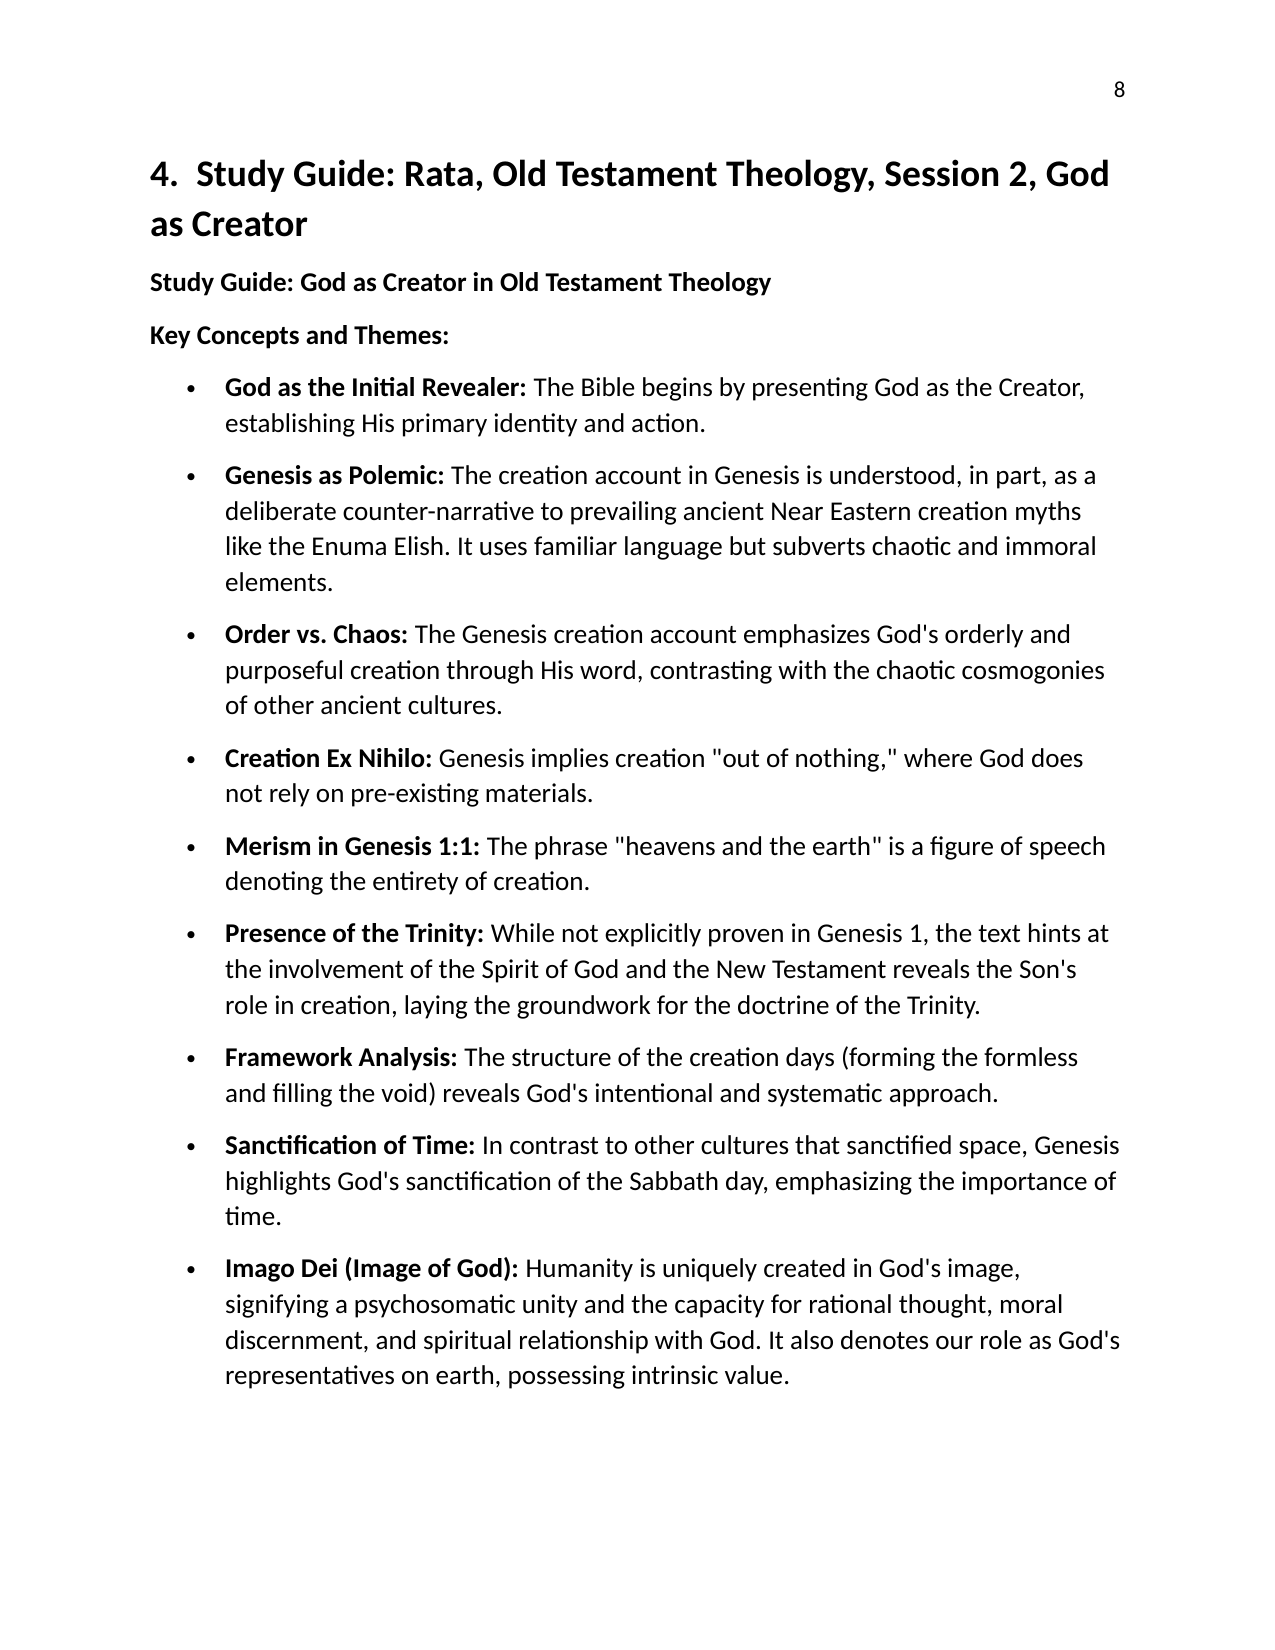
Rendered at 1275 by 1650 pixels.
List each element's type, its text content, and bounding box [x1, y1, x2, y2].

list Framework Analysis: The structure of the creation days (forming the formless and filling the void) reveals God's intentional and systematic approach. [187, 1040, 1125, 1109]
list Order vs. Chaos: The Genesis creation account emphasizes God's orderly and purposeful creation through His word, contrasting with the chaotic cosmogonies of other ancient cultures. [187, 617, 1125, 722]
list Merism in Genesis 1:1: The phrase "heavens and the earth" is a figure of speech denoting the entirety of creation. [187, 829, 1125, 897]
list Genesis as Polemic: The creation account in Genesis is understood, in part, as a deliberate counter-narrative to prevailing ancient Near Eastern creation myths like the Enuma Elish. It uses familiar language but subverts chaotic and immoral elements. [187, 458, 1125, 598]
list Creation Ex Nihilo: Genesis implies creation "out of nothing," where God does not rely on pre-existing materials. [187, 741, 1125, 809]
list Imago Dei (Image of God): Humanity is uniquely created in God's image, signifying a psychosomatic unity and the capacity for rational thought, moral discernment, and spiritual relationship with God. It also denotes our role as God's representatives on earth, possessing intrinsic value. [187, 1252, 1125, 1392]
list God as the Initial Revealer: The Bible begins by presenting God as the Creator, establishing His primary identity and action. [187, 370, 1125, 439]
list Sanctification of Time: In contrast to other cultures that sanctified space, Genesis highlights God's sanctification of the Sabbath day, emphasizing the importance of time. [187, 1128, 1125, 1232]
text Study Guide: God as Creator in Old Testament Theology [150, 266, 1125, 299]
text Key Concepts and Themes: [150, 318, 1125, 351]
list Presence of the Trinity: While not explicitly proven in Genesis 1, the text hints at the involvement of the Spirit of God and the New Testament reveals the Son's role in creation, laying the groundwork for the doctrine of the Trinity. [187, 917, 1125, 1021]
text 4. Study Guide: Rata, Old Testament Theology, Session 2, God as Creator [150, 150, 1125, 245]
